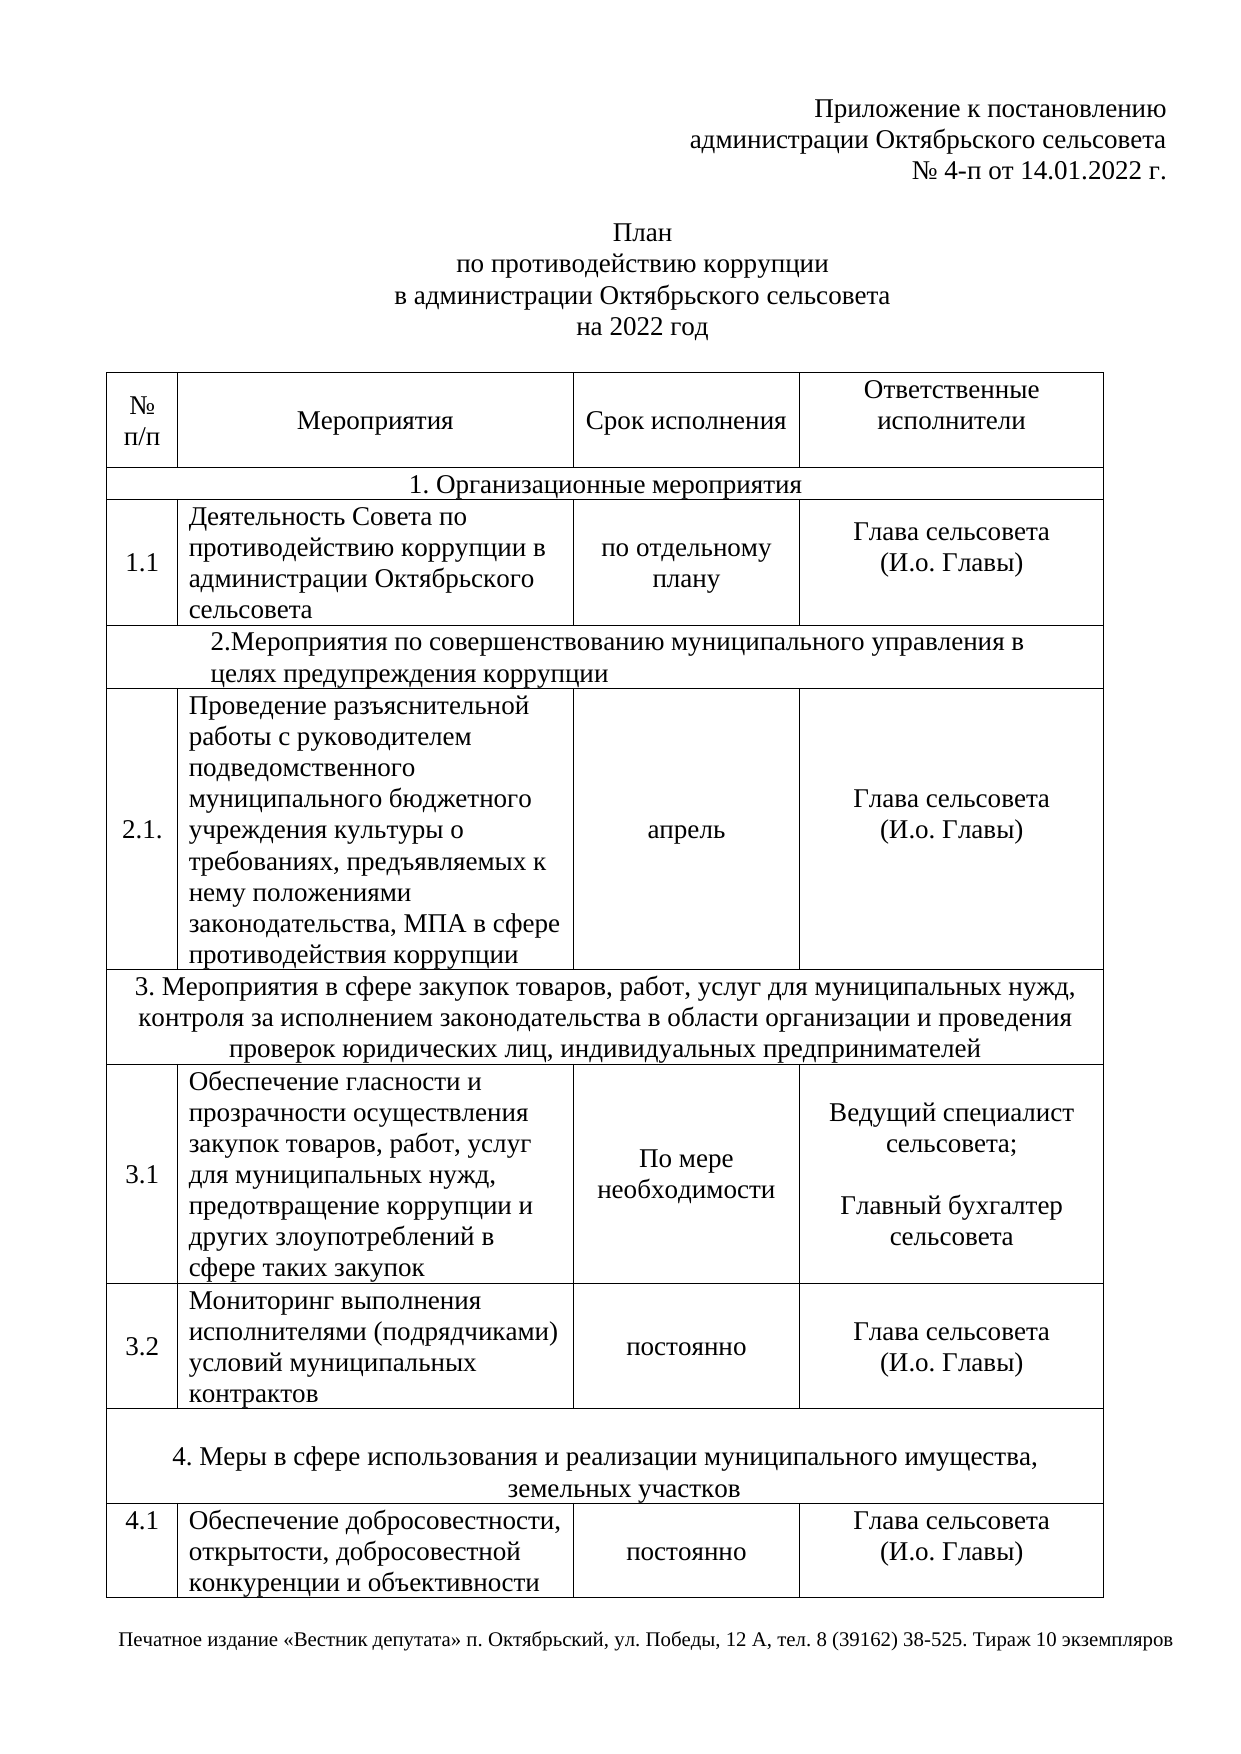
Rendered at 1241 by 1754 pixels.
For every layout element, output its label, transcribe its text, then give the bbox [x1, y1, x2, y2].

table_header № п/п [107, 373, 177, 467]
table_header Срок исполнения [574, 373, 799, 467]
table_cell Обеспечение гласности и прозрачности осуществления закупок товаров, работ, услуг для муниципальных нужд, предотвращение коррупции и других злоупотреблений в сфере таких закупок [178, 1065, 573, 1283]
table_cell Мониторинг выполнения исполнителями (подрядчиками) условий муниципальных контрактов [178, 1284, 573, 1408]
table_cell 3.1 [107, 1065, 177, 1283]
text на 2022 год [118, 310, 1167, 341]
table_cell Проведение разъяснительной работы с руководителем подведомственного муниципального бюджетного учреждения культуры о требованиях, предъявляемых к нему положениями законодательства, МПА в сфере противодействия коррупции [178, 689, 573, 969]
table_cell 2.Мероприятия по совершенствованию муниципального управления в целях предупреждения коррупции [107, 626, 1103, 688]
table_header Мероприятия [178, 373, 573, 467]
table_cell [800, 1504, 1103, 1597]
text по противодействию коррупции [118, 248, 1167, 279]
text в администрации Октябрьского сельсовета [118, 279, 1167, 310]
text Приложение к постановлению [118, 92, 1167, 123]
table_cell 4.1 [107, 1504, 177, 1597]
table_header Ответственные исполнители [800, 373, 1103, 467]
table_cell 2.1. [107, 689, 177, 969]
text План [118, 216, 1167, 248]
table_cell по отдельному плану [574, 500, 799, 624]
table_cell Деятельность Совета по противодействию коррупции в администрации Октябрьского сельсовета [178, 500, 573, 624]
table_cell Глава сельсовета (И.о. Главы) [800, 1284, 1103, 1408]
table_cell апрель [574, 689, 799, 969]
text № 4-п от 14.01.2022 г. [118, 154, 1167, 185]
table_cell 1. Организационные мероприятия [107, 468, 1103, 499]
table_cell Ведущий специалист сельсовета; Главный бухгалтер сельсовета [800, 1065, 1103, 1283]
table_cell 3. Мероприятия в сфере закупок товаров, работ, услуг для муниципальных нужд, контроля за исполнением законодательства в области организации и проведения проверок юридических лиц, индивидуальных предпринимателей [107, 970, 1103, 1064]
table_cell постоянно [574, 1284, 799, 1408]
table_cell постоянно [574, 1504, 799, 1597]
table_cell 1.1 [107, 500, 177, 624]
text администрации Октябрьского сельсовета [118, 123, 1167, 154]
table_cell 3.2 [107, 1284, 177, 1408]
table_cell Глава сельсовета (И.о. Главы) [800, 689, 1103, 969]
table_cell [178, 1504, 573, 1597]
table_cell Глава сельсовета (И.о. Главы) [800, 500, 1103, 624]
table_cell 4. Меры в сфере использования и реализации муниципального имущества, земельных участков [107, 1409, 1103, 1503]
table_cell По мере необходимости [574, 1065, 799, 1283]
